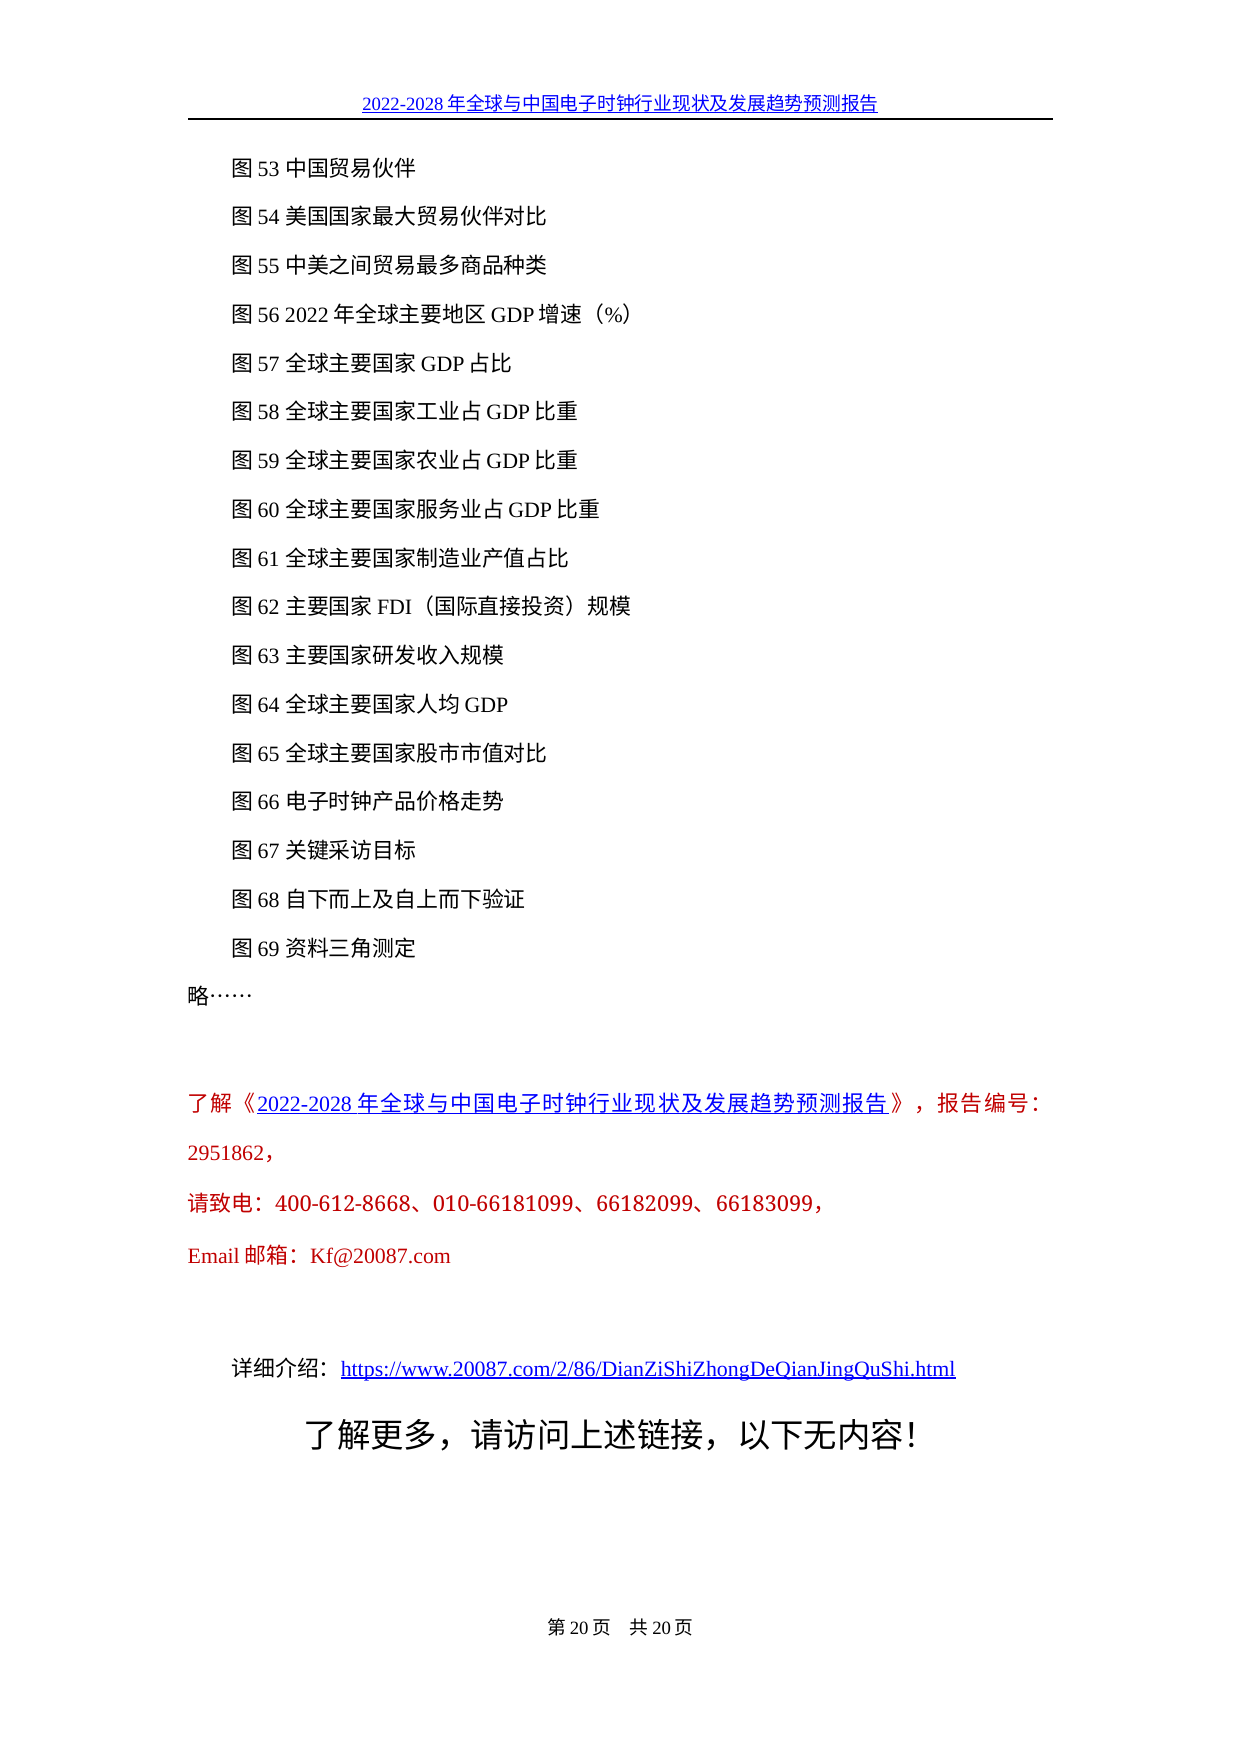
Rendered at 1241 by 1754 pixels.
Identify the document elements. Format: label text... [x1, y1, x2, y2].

text 了解《2022-2028年全球与中国电子时钟行业现状及发展趋势预测报告》，报告编号：2951862， [187, 1085, 1053, 1167]
text Email邮箱：Kf@20087.com [187, 1237, 1053, 1270]
title 了解更多，请访问上述链接，以下无内容！ [187, 1400, 1053, 1465]
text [187, 150, 1053, 1011]
text 详细介绍：https://www.20087.com/2/86/DianZiShiZhongDeQianJingQuShi.html [187, 1350, 1053, 1383]
text 请致电：400-612-8668、010-66181099、66182099、66183099， [187, 1186, 1053, 1218]
